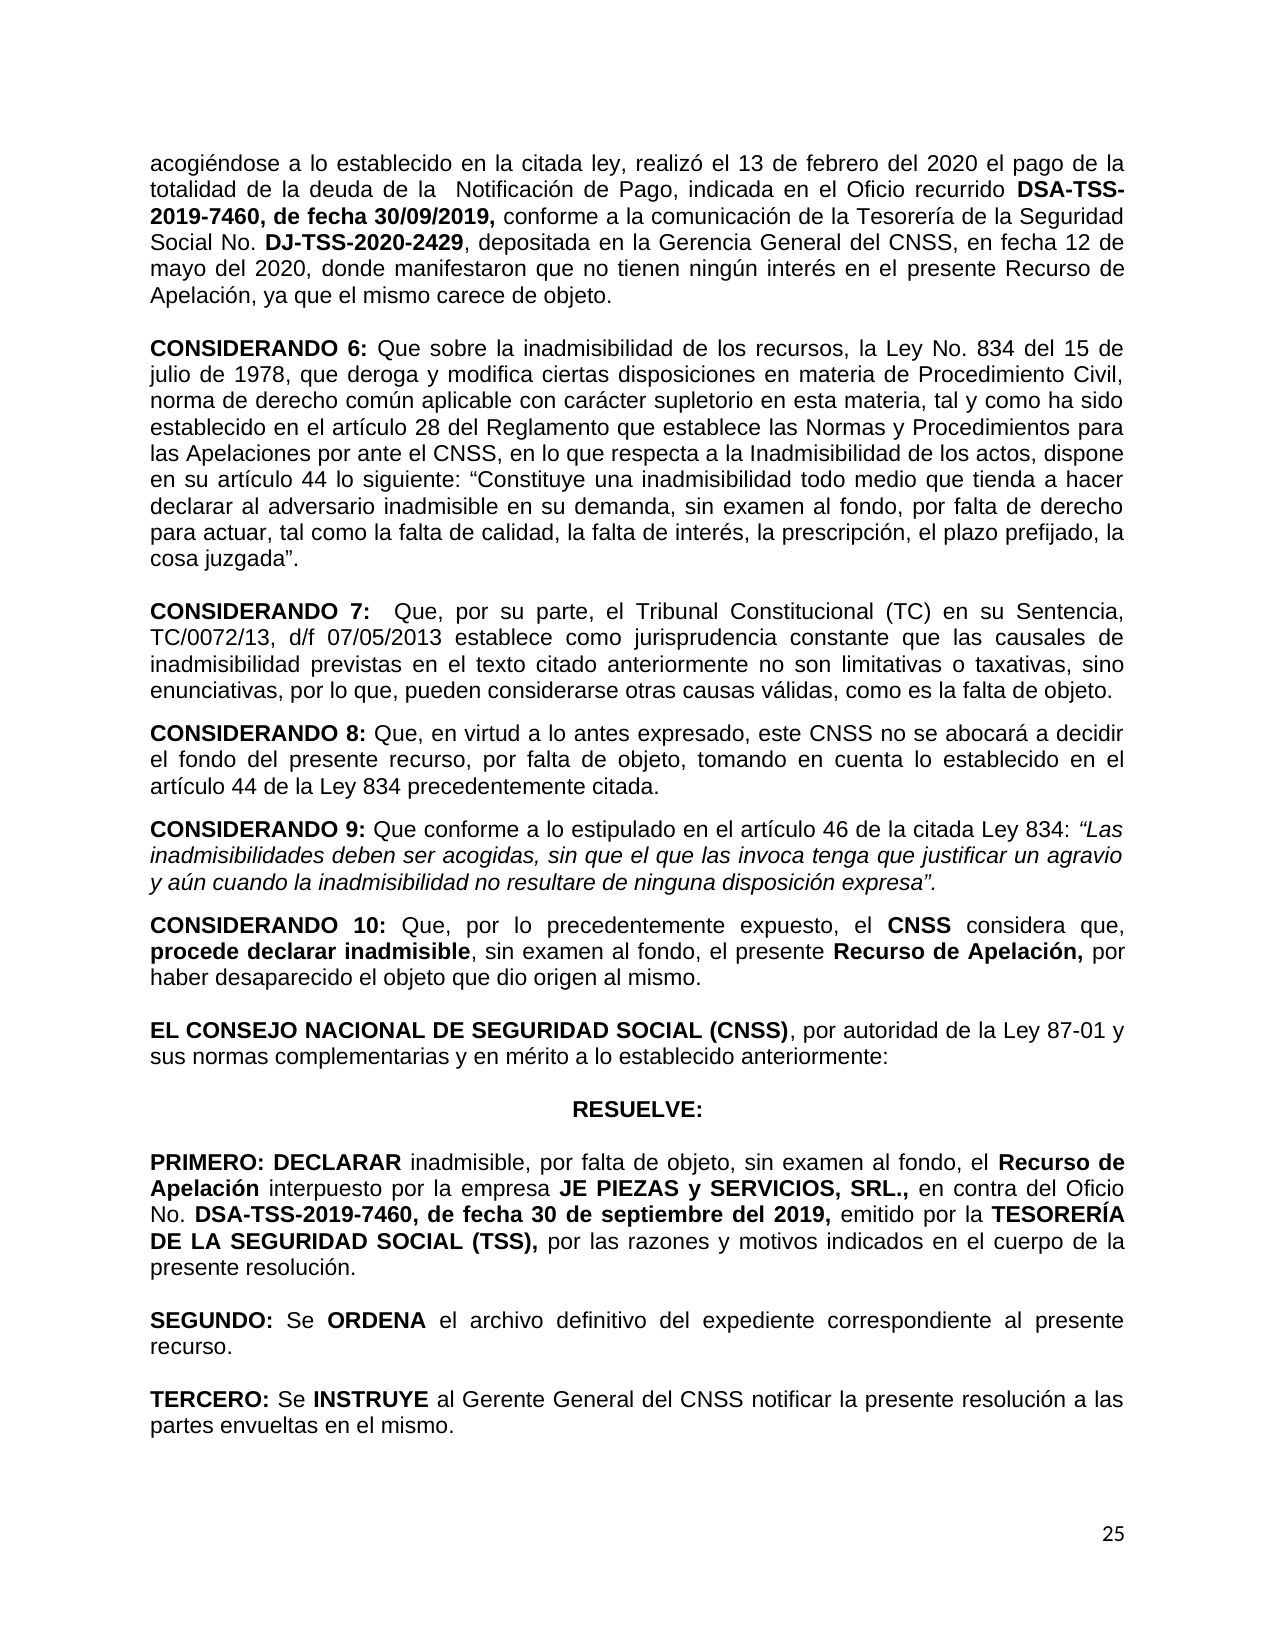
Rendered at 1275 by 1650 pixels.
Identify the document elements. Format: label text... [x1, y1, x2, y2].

text RESUELVE: [150, 1096, 1125, 1122]
text SEGUNDO: Se ORDENA el archivo definitivo del expediente correspondiente al presente recurso. [150, 1307, 1125, 1359]
text TERCERO: Se INSTRUYE al Gerente General del CNSS notificar la presente resolución a las partes envueltas en el mismo. [150, 1386, 1125, 1439]
text CONSIDERANDO 9: Que conforme a lo estipulado en el artículo 46 de la citada Ley 834: “Las inadmisibilidades deben ser acogidas, sin que el que las invoca tenga que justificar un agravio y aún cuando la inadmisibilidad no resultare de ninguna disposición expresa”. [150, 816, 1125, 895]
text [150, 150, 1125, 308]
text CONSIDERANDO 6: Que sobre la inadmisibilidad de los recursos, la Ley No. 834 del 15 de julio de 1978, que deroga y modifica ciertas disposiciones en materia de Procedimiento Civil, norma de derecho común aplicable con carácter supletorio en esta materia, tal y como ha sido establecido en el artículo 28 del Reglamento que establece las Normas y Procedimientos para las Apelaciones por ante el CNSS, en lo que respecta a la Inadmisibilidad de los actos, dispone en su artículo 44 lo siguiente: “Constituye una inadmisibilidad todo medio que tienda a hacer declarar al adversario inadmisible en su demanda, sin examen al fondo, por falta de derecho para actuar, tal como la falta de calidad, la falta de interés, la prescripción, el plazo prefijado, la cosa juzgada”. [150, 334, 1125, 572]
text CONSIDERANDO 8: Que, en virtud a lo antes expresado, este CNSS no se abocará a decidir el fondo del presente recurso, por falta de objeto, tomando en cuenta lo establecido en el artículo 44 de la Ley 834 precedentemente citada. [150, 720, 1125, 799]
text CONSIDERANDO 10: Que, por lo precedentemente expuesto, el CNSS considera que, procede declarar inadmisible, sin examen al fondo, el presente Recurso de Apelación, por haber desaparecido el objeto que dio origen al mismo. [150, 912, 1125, 991]
text PRIMERO: DECLARAR inadmisible, por falta de objeto, sin examen al fondo, el Recurso de Apelación interpuesto por la empresa JE PIEZAS y SERVICIOS, SRL., en contra del Oficio No. DSA-TSS-2019-7460, de fecha 30 de septiembre del 2019, emitido por la TESORERÍA DE LA SEGURIDAD SOCIAL (TSS), por las razones y motivos indicados en el cuerpo de la presente resolución. [150, 1149, 1125, 1281]
text EL CONSEJO NACIONAL DE SEGURIDAD SOCIAL (CNSS), por autoridad de la Ley 87-01 y sus normas complementarias y en mérito a lo establecido anteriormente: [150, 1017, 1125, 1070]
text CONSIDERANDO 7: Que, por su parte, el Tribunal Constitucional (TC) en su Sentencia, TC/0072/13, d/f 07/05/2013 establece como jurisprudencia constante que las causales de inadmisibilidad previstas en el texto citado anteriormente no son limitativas o taxativas, sino enunciativas, por lo que, pueden considerarse otras causas válidas, como es la falta de objeto. [150, 598, 1125, 703]
